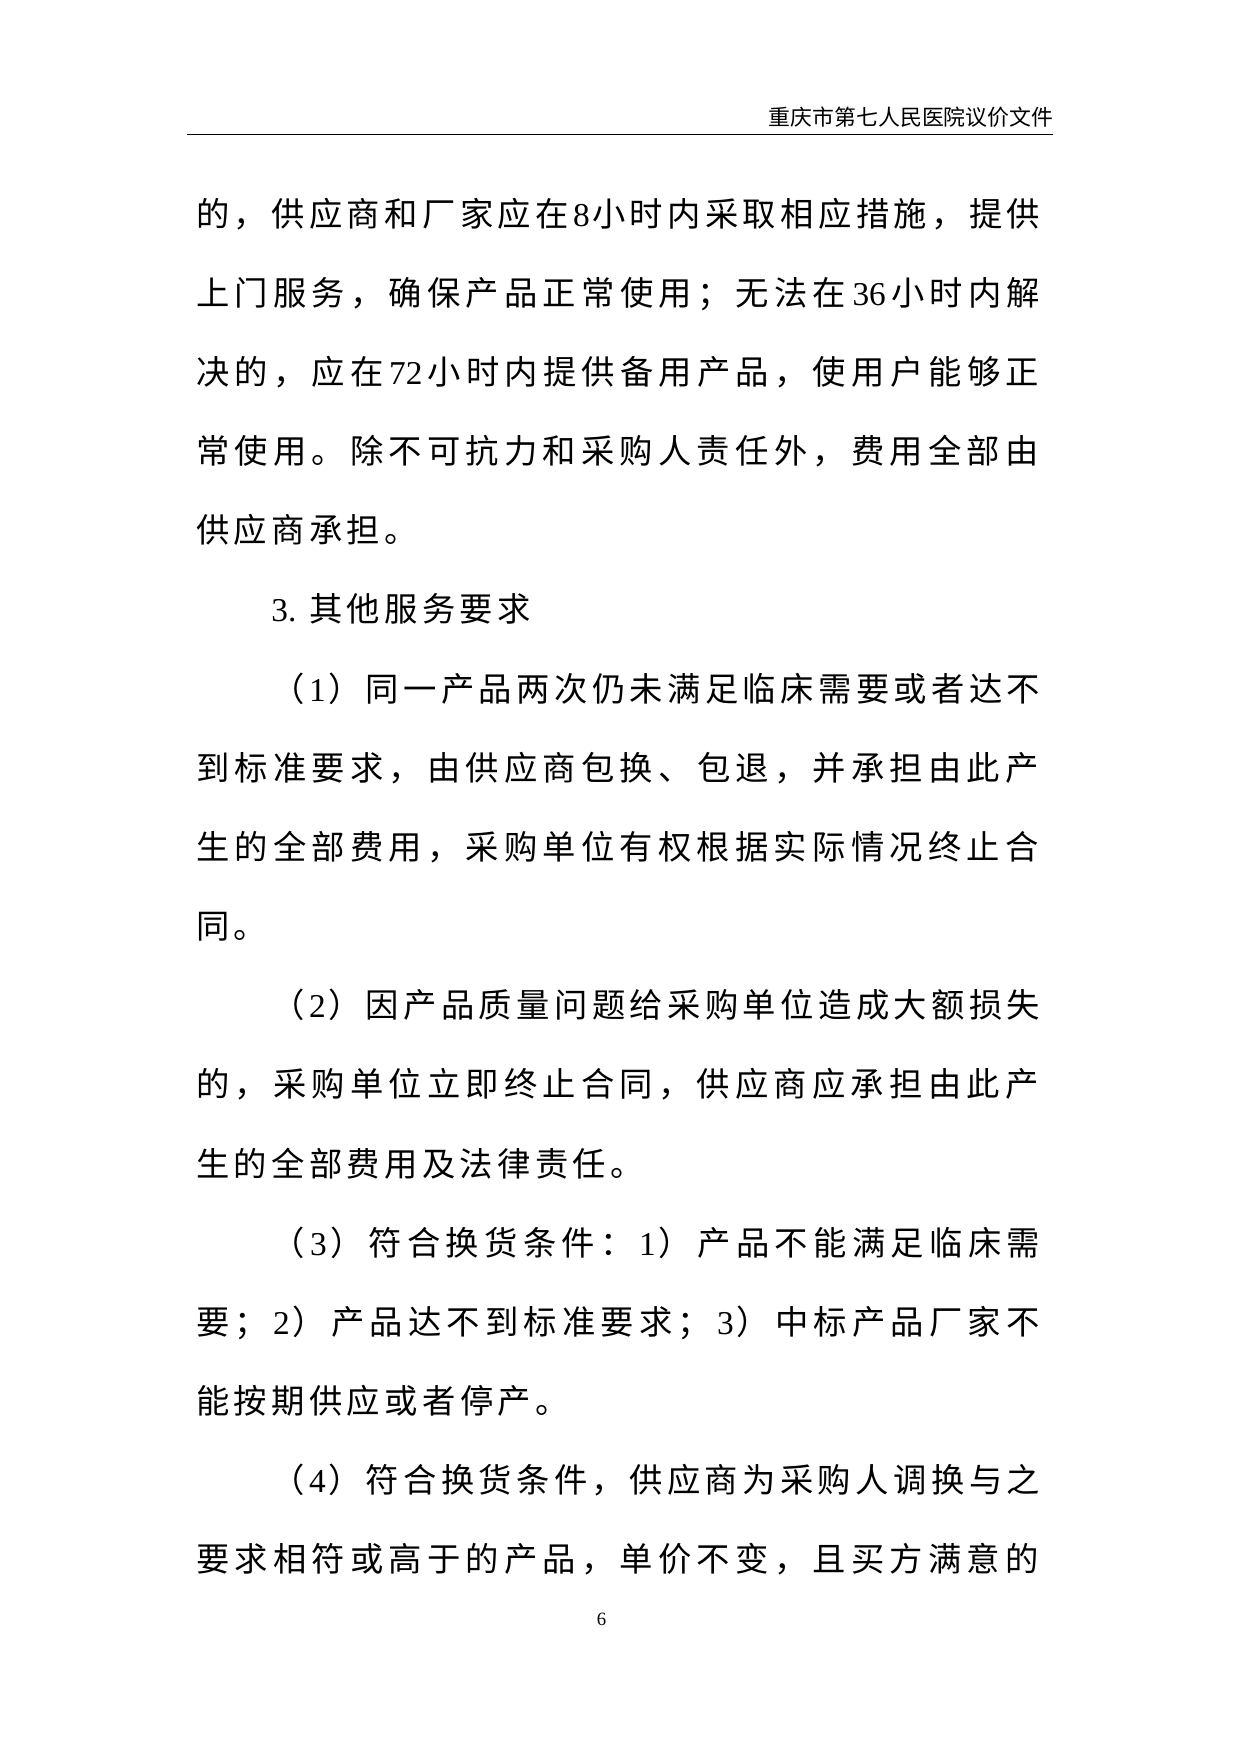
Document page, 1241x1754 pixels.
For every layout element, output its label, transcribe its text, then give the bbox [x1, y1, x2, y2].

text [196, 1439, 1044, 1597]
text （1）同一产品两次仍未满足临床需要或者达不到标准要求，由供应商包换、包退，并承担由此产生的全部费用，采购单位有权根据实际情况终止合同。 [196, 647, 1044, 964]
text 3.其他服务要求 [196, 568, 1044, 647]
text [196, 172, 1044, 568]
text （2）因产品质量问题给采购单位造成大额损失的，采购单位立即终止合同，供应商应承担由此产生的全部费用及法律责任。 [196, 964, 1044, 1201]
text （3）符合换货条件：1）产品不能满足临床需要；2）产品达不到标准要求；3）中标产品厂家不能按期供应或者停产。 [196, 1201, 1044, 1439]
